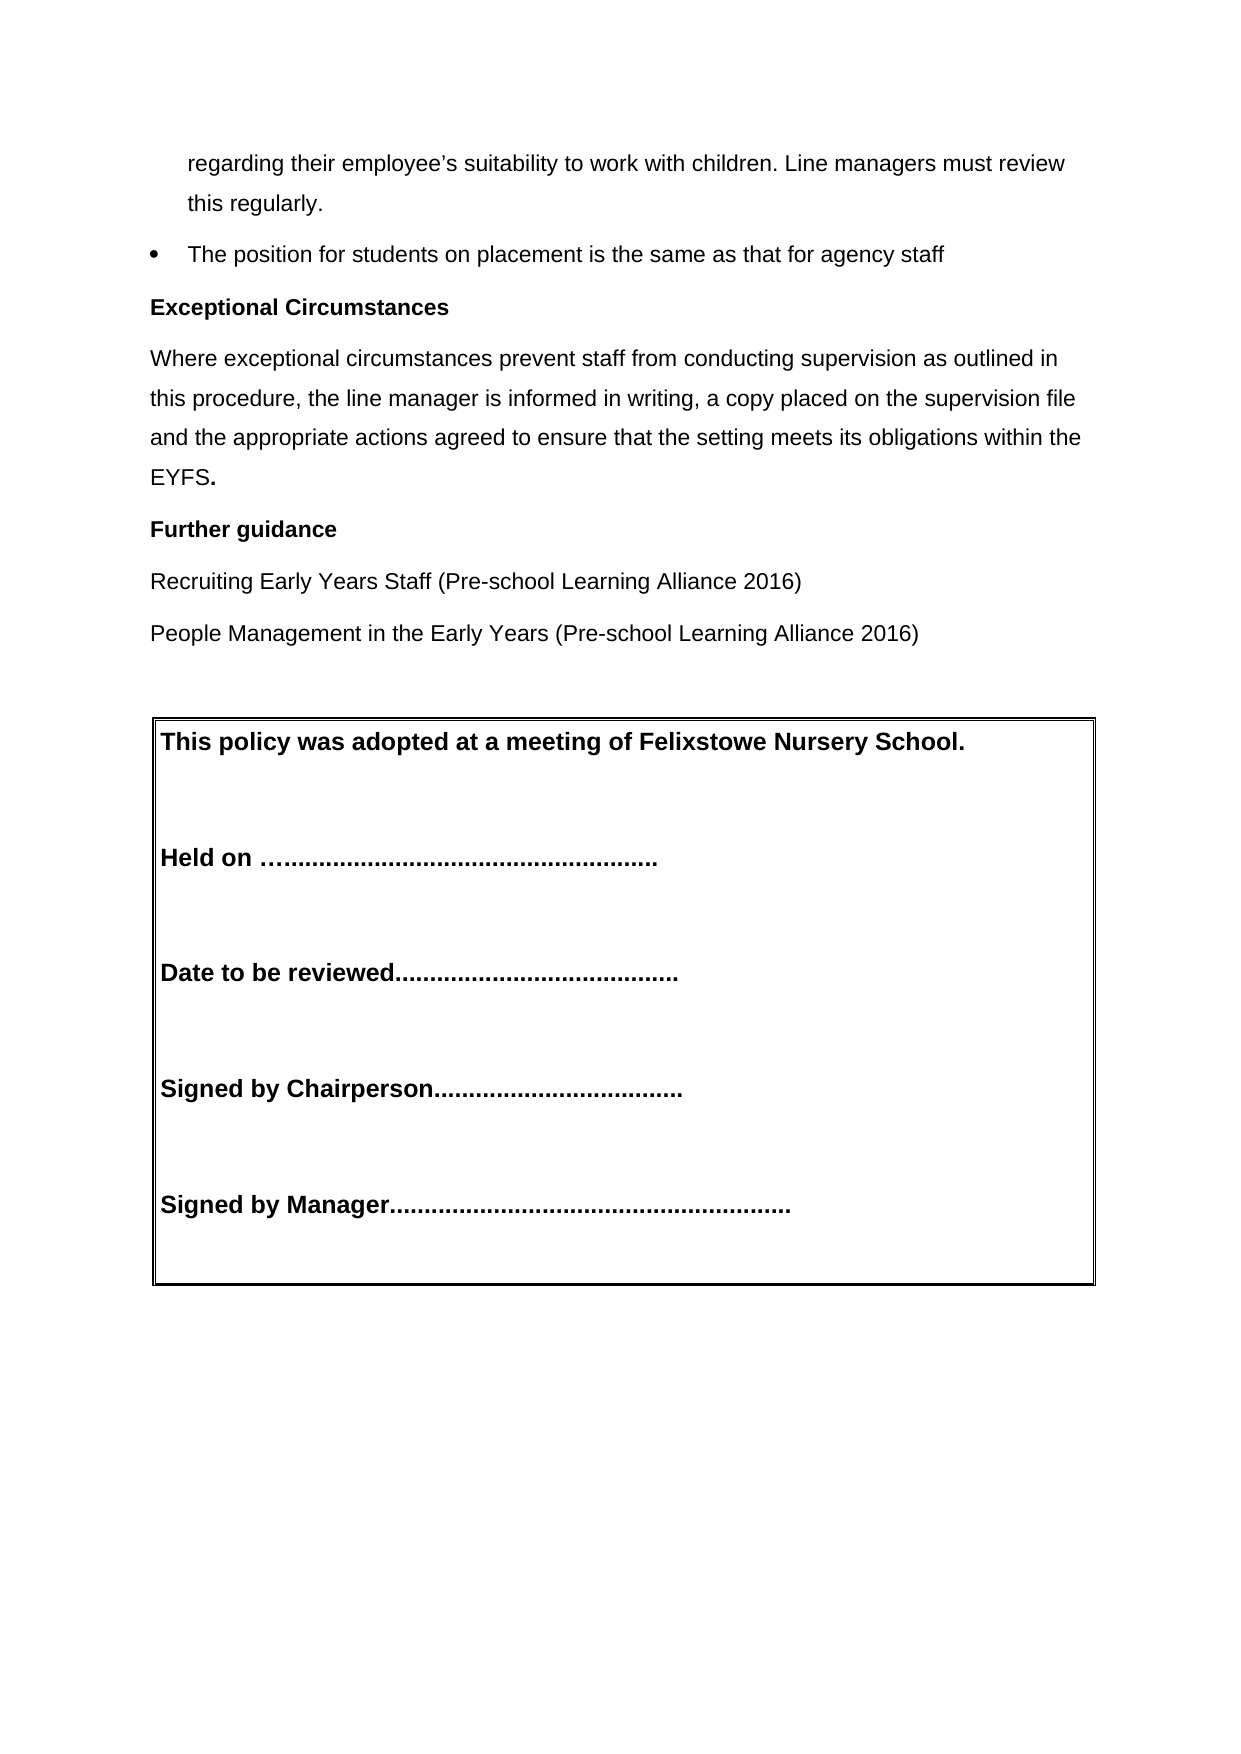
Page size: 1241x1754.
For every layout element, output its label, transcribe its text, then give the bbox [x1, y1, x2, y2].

text Recruiting Early Years Staff (Pre-school Learning Alliance 2016) [150, 568, 1090, 594]
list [150, 150, 1090, 216]
text People Management in the Early Years (Pre-school Learning Alliance 2016) [150, 620, 1090, 646]
list The position for students on placement is the same as that for agency staff [150, 241, 1090, 268]
text Further guidance [150, 516, 1090, 542]
table_header This policy was adopted at a meeting of Felixstowe Nursery School. Held on …...................................................... Date to be reviewed......................................... Signed by Chairperson.................................... Signed by Manager.......................................................... [156, 721, 1093, 1283]
text Exceptional Circumstances [150, 293, 1090, 320]
text Where exceptional circumstances prevent staff from conducting supervision as outlined in this procedure, the line manager is informed in writing, a copy placed on the supervision file and the appropriate actions agreed to ensure that the setting meets its obligations within the EYFS. [150, 345, 1090, 490]
